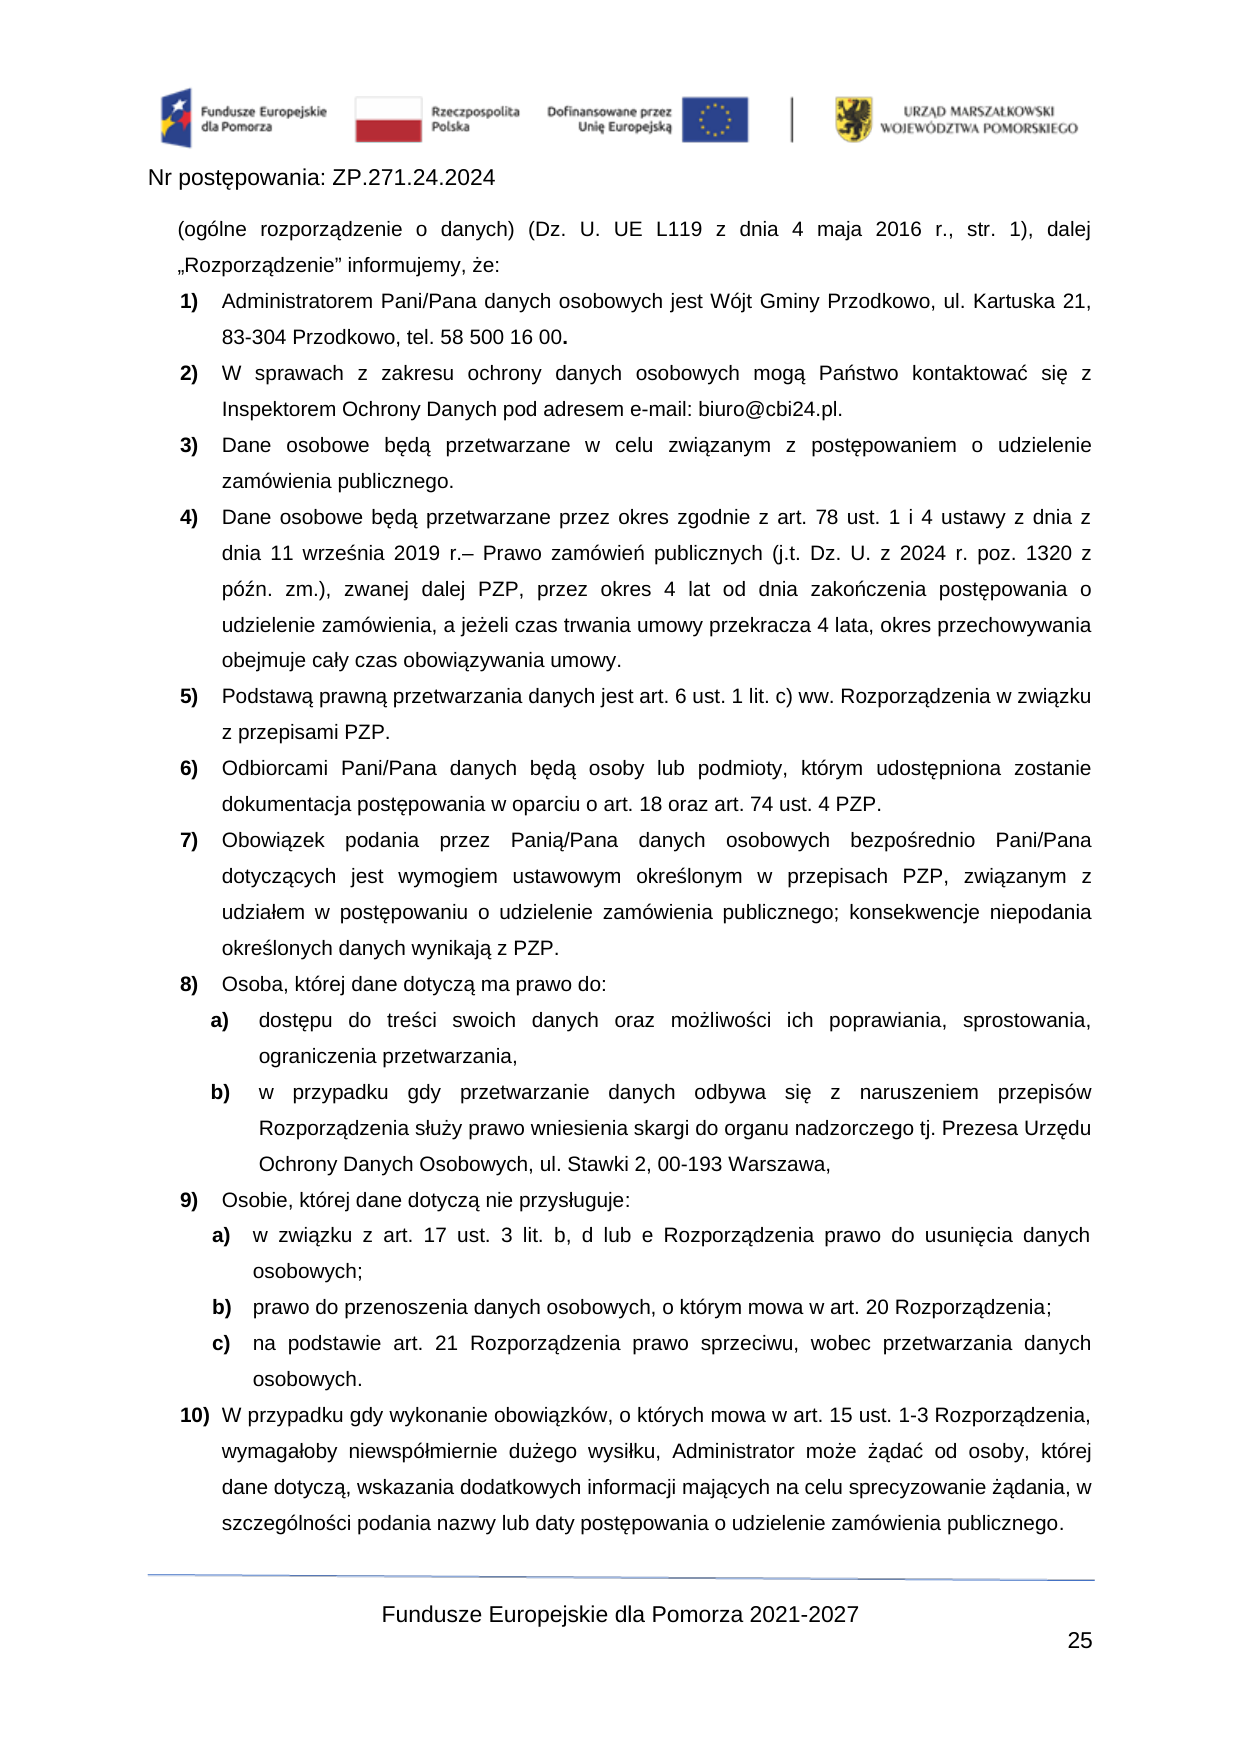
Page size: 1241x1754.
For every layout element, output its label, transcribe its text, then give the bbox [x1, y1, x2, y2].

list Podstawą prawną przetwarzania danych jest art. 6 ust. 1 lit. c) ww. Rozporządzenia w związku z przepisami PZP. [180, 684, 1093, 744]
list Administratorem Pani/Pana danych osobowych jest Wójt Gminy Przodkowo, ul. Kartuska 21, 83-304 Przodkowo, tel. 58 500 16 00. [180, 289, 1093, 349]
list W przypadku gdy wykonanie obowiązków, o których mowa w art. 15 ust. 1-3 Rozporządzenia, wymagałoby niewspółmiernie dużego wysiłku, Administrator może żądać od osoby, której dane dotyczą, wskazania dodatkowych informacji mających na celu sprecyzowanie żądania, w szczególności podania nazwy lub daty postępowania o udzielenie zamówienia publicznego. [180, 1403, 1093, 1535]
list Obowiązek podania przez Panią/Pana danych osobowych bezpośrednio Pani/Pana dotyczących jest wymogiem ustawowym określonym w przepisach PZP, związanym z udziałem w postępowaniu o udzielenie zamówienia publicznego; konsekwencje niepodania określonych danych wynikają z PZP. [180, 828, 1093, 960]
list Dane osobowe będą przetwarzane przez okres zgodnie z art. 78 ust. 1 i 4 ustawy z dnia z dnia 11 września 2019 r.– Prawo zamówień publicznych (j.t. Dz. U. z 2024 r. poz. 1320 z późn. zm.), zwanej dalej PZP, przez okres 4 lat od dnia zakończenia postępowania o udzielenie zamówienia, a jeżeli czas trwania umowy przekracza 4 lata, okres przechowywania obejmuje cały czas obowiązywania umowy. [180, 504, 1093, 672]
picture [147, 73, 1093, 165]
list w przypadku gdy przetwarzanie danych odbywa się z naruszeniem przepisów Rozporządzenia służy prawo wniesienia skargi do organu nadzorczego tj. Prezesa Urzędu Ochrony Danych Osobowych, ul. Stawki 2, 00-193 Warszawa, [210, 1079, 1093, 1175]
picture [147, 1574, 1095, 1581]
list Osoba, której dane dotyczą ma prawo do: [180, 972, 1093, 996]
list Osobie, której dane dotyczą nie przysługuje: [180, 1187, 1093, 1211]
list prawo do przenoszenia danych osobowych, o którym mowa w art. 20 Rozporządzenia; [212, 1295, 1093, 1319]
list Dane osobowe będą przetwarzane w celu związanym z postępowaniem o udzielenie zamówienia publicznego. [180, 433, 1093, 493]
list Odbiorcami Pani/Pana danych będą osoby lub podmioty, którym udostępniona zostanie dokumentacja postępowania w oparciu o art. 18 oraz art. 74 ust. 4 PZP. [180, 756, 1093, 816]
list w związku z art. 17 ust. 3 lit. b, d lub e Rozporządzenia prawo do usunięcia danych osobowych; [212, 1223, 1093, 1283]
list na podstawie art. 21 Rozporządzenia prawo sprzeciwu, wobec przetwarzania danych osobowych. [212, 1331, 1093, 1391]
list W sprawach z zakresu ochrony danych osobowych mogą Państwo kontaktować się z Inspektorem Ochrony Danych pod adresem e-mail: biuro@cbi24.pl. [180, 361, 1093, 421]
list dostępu do treści swoich danych oraz możliwości ich poprawiania, sprostowania, ograniczenia przetwarzania, [210, 1008, 1093, 1068]
